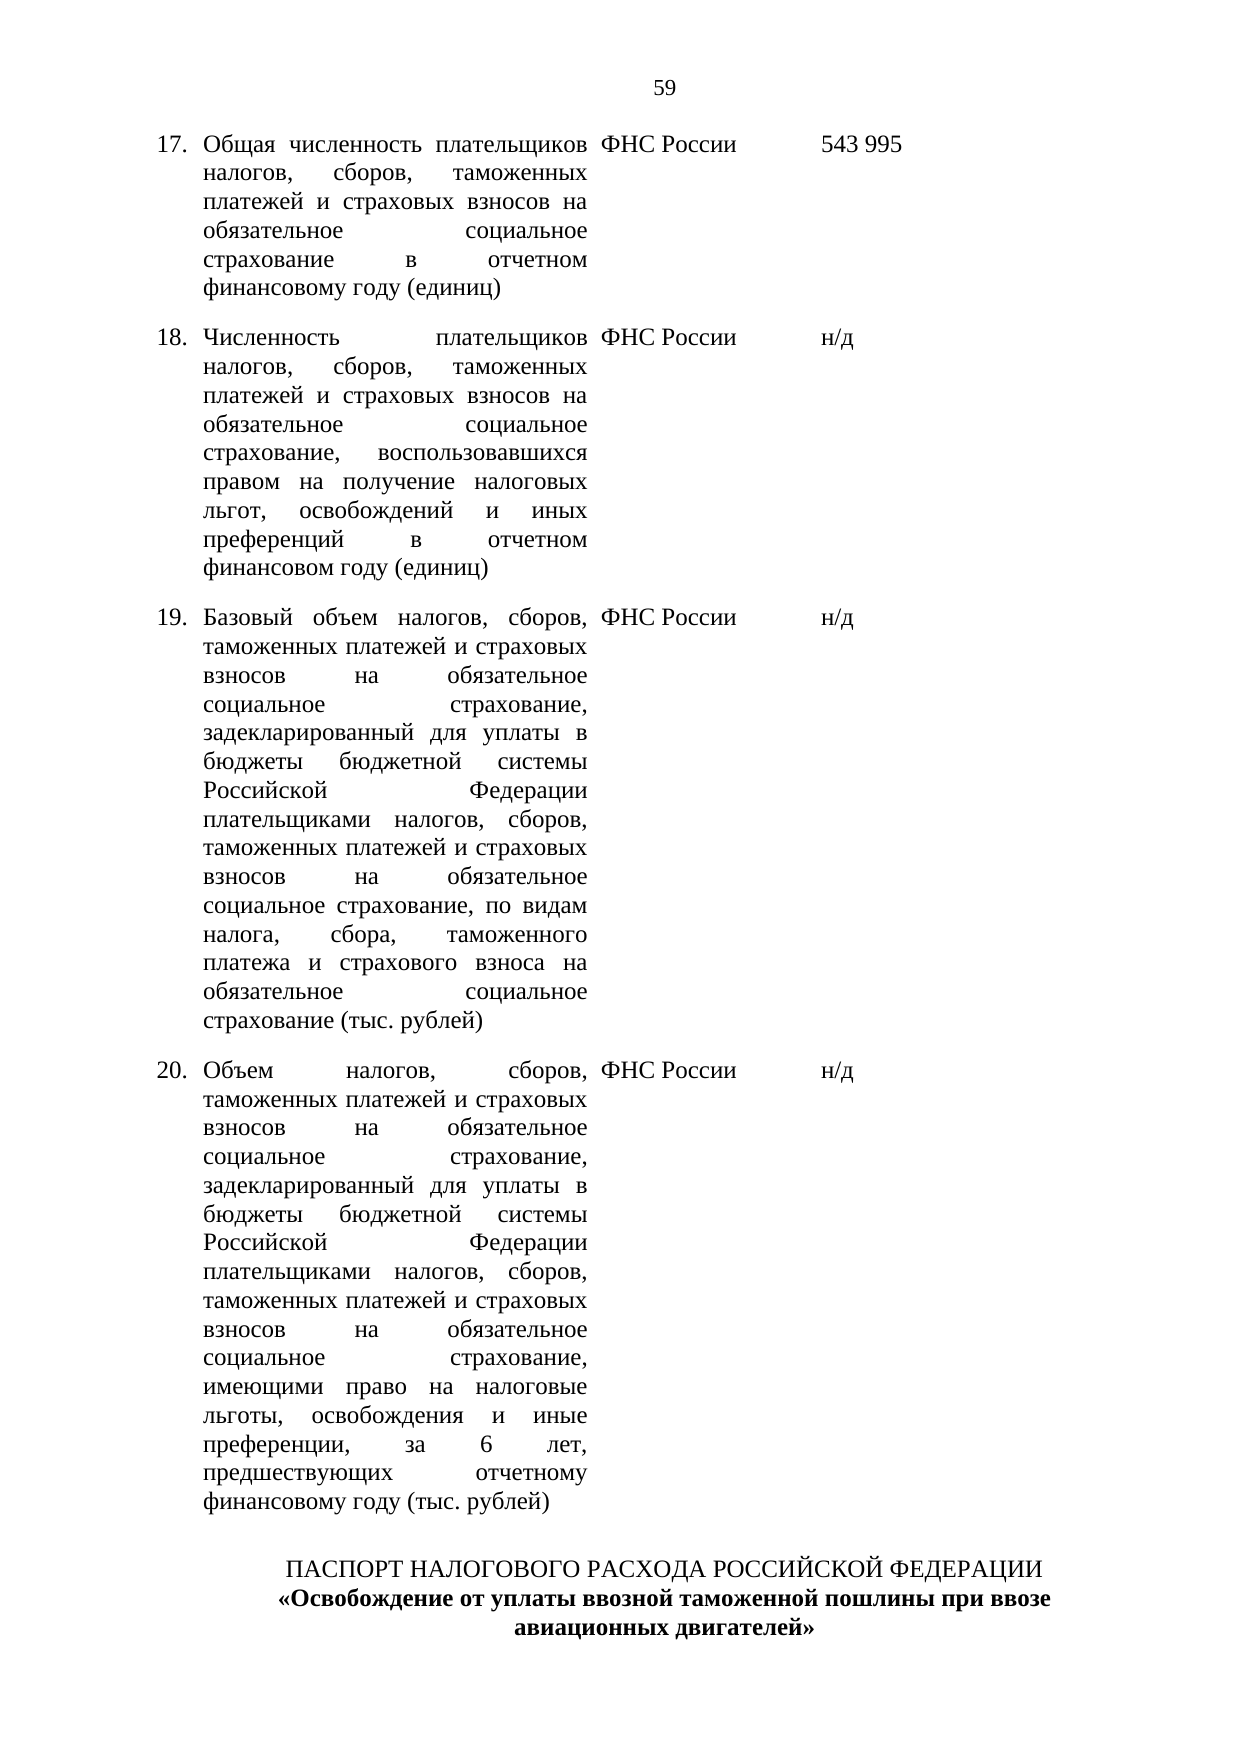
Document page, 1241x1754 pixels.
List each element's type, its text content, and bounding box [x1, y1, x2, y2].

text ПАСПОРТ НАЛОГОВОГО РАСХОДА РОССИЙСКОЙ ФЕДЕРАЦИИ [148, 1554, 1181, 1583]
subtitle «Освобождение от уплаты ввозной таможенной пошлины при ввозе авиационных двигателей» [148, 1583, 1181, 1641]
table_cell 20. [148, 1044, 196, 1526]
table_cell 543 995 [814, 118, 1181, 312]
table_cell 18. [148, 312, 196, 592]
table_cell Численность плательщиков налогов, сборов, таможенных платежей и страховых взносов на обязательное социальное страхование, воспользовавшихся правом на получение налоговых льгот, освобождений и иных преференций в отчетном финансовом году (единиц) [196, 312, 594, 592]
table_cell Базовый объем налогов, сборов, таможенных платежей и страховых взносов на обязательное социальное страхование, задекларированный для уплаты в бюджеты бюджетной системы Российской Федерации плательщиками налогов, сборов, таможенных платежей и страховых взносов на обязательное социальное страхование, по видам налога, сбора, таможенного платежа и страхового взноса на обязательное социальное страхование (тыс. рублей) [196, 592, 594, 1044]
table_cell 17. [148, 118, 196, 312]
table_cell Объем налогов, сборов, таможенных платежей и страховых взносов на обязательное социальное страхование, задекларированный для уплаты в бюджеты бюджетной системы Российской Федерации плательщиками налогов, сборов, таможенных платежей и страховых взносов на обязательное социальное страхование, имеющими право на налоговые льготы, освобождения и иные преференции, за 6 лет, предшествующих отчетному финансовому году (тыс. рублей) [196, 1044, 594, 1526]
table_cell 19. [148, 592, 196, 1044]
table_cell н/д [814, 312, 1181, 592]
table_cell ФНС России [594, 592, 814, 1044]
table_cell ФНС России [594, 118, 814, 312]
table_cell н/д [814, 592, 1181, 1044]
table_cell ФНС России [594, 312, 814, 592]
table_cell ФНС России [594, 1044, 814, 1526]
table_cell н/д [814, 1044, 1181, 1526]
table_cell Общая численность плательщиков налогов, сборов, таможенных платежей и страховых взносов на обязательное социальное страхование в отчетном финансовому году (единиц) [196, 118, 594, 312]
